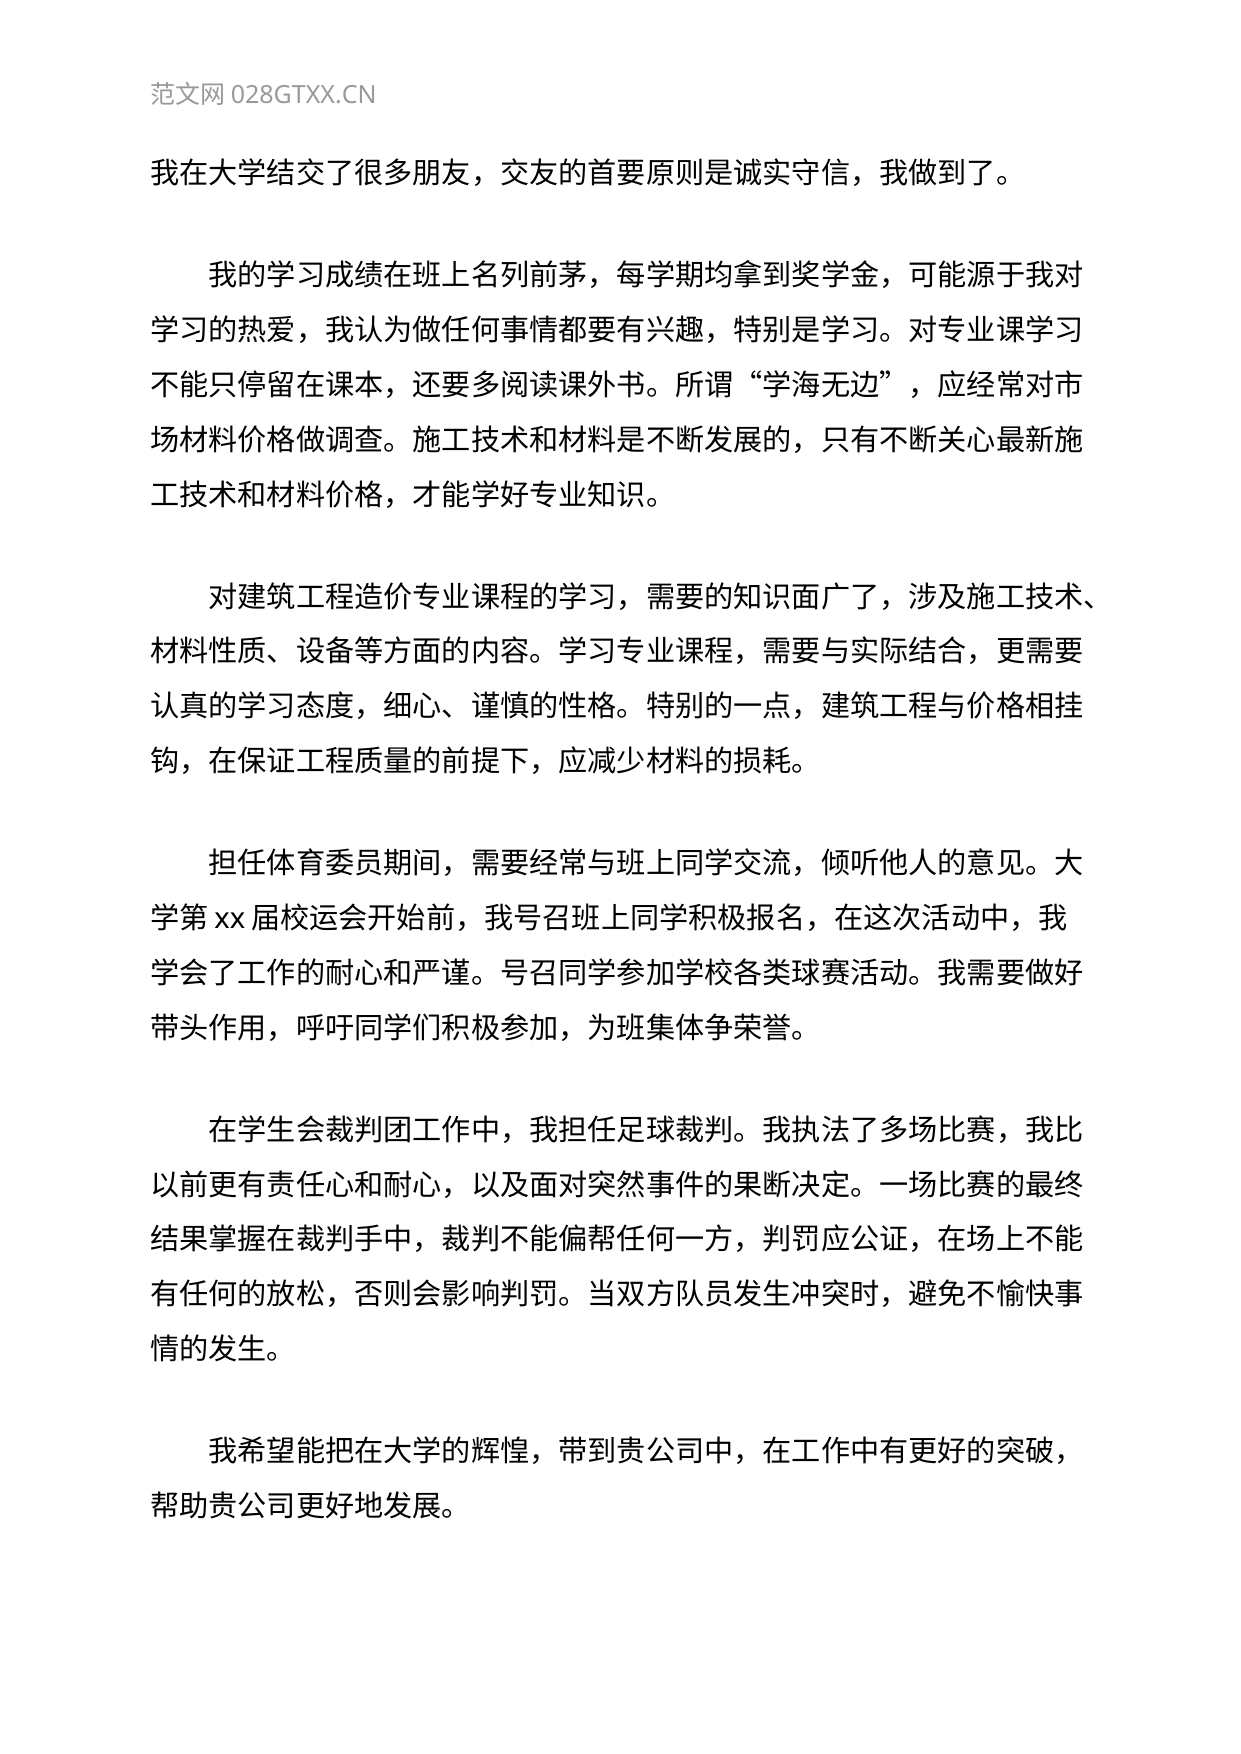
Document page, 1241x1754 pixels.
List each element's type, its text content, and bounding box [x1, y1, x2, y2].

text 担任体育委员期间，需要经常与班上同学交流，倾听他人的意见。大学第xx届校运会开始前，我号召班上同学积极报名，在这次活动中，我学会了工作的耐心和严谨。号召同学参加学校各类球赛活动。我需要做好带头作用，呼吁同学们积极参加，为班集体争荣誉。 [150, 839, 1090, 1047]
text 对建筑工程造价专业课程的学习，需要的知识面广了，涉及施工技术、材料性质、设备等方面的内容。学习专业课程，需要与实际结合，更需要认真的学习态度，细心、谨慎的性格。特别的一点，建筑工程与价格相挂钩，在保证工程质量的前提下，应减少材料的损耗。 [150, 573, 1090, 780]
text 我希望能把在大学的辉惶，带到贵公司中，在工作中有更好的突破，帮助贵公司更好地发展。 [150, 1427, 1090, 1525]
text 在学生会裁判团工作中，我担任足球裁判。我执法了多场比赛，我比以前更有责任心和耐心，以及面对突然事件的果断决定。一场比赛的最终结果掌握在裁判手中，裁判不能偏帮任何一方，判罚应公证，在场上不能有任何的放松，否则会影响判罚。当双方队员发生冲突时，避免不愉快事情的发生。 [150, 1106, 1090, 1368]
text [150, 150, 1090, 192]
text 我的学习成绩在班上名列前茅，每学期均拿到奖学金，可能源于我对学习的热爱，我认为做任何事情都要有兴趣，特别是学习。对专业课学习不能只停留在课本，还要多阅读课外书。所谓“学海无边”，应经常对市场材料价格做调查。施工技术和材料是不断发展的，只有不断关心最新施工技术和材料价格，才能学好专业知识。 [150, 252, 1090, 514]
